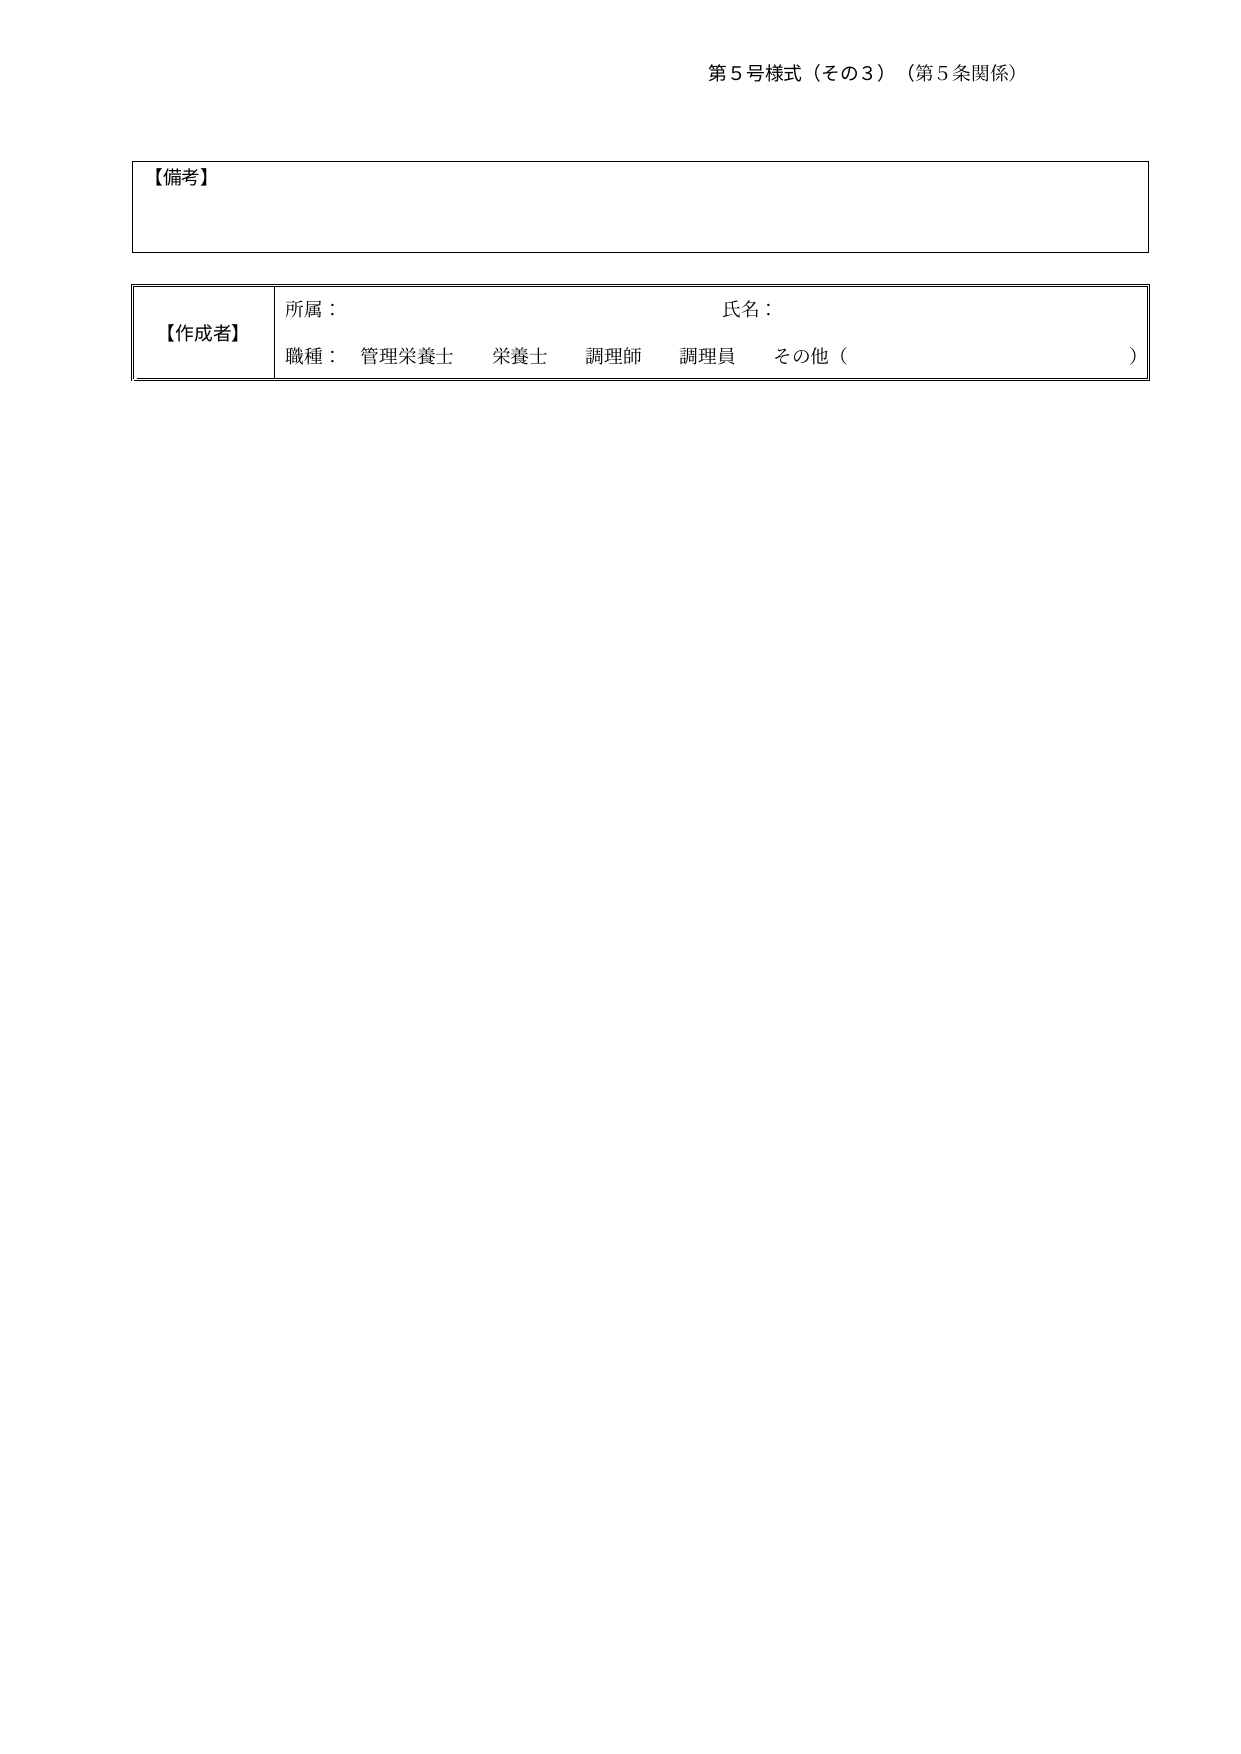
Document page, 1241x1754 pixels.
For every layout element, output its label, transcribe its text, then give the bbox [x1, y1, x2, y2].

table_header 氏名： [711, 287, 1147, 331]
table_header 所属： [275, 287, 711, 331]
table_cell 職種： 管理栄養士 栄養士 調理師 調理員 その他（ ） [275, 331, 1147, 378]
table_header 【備考】 [133, 162, 1148, 252]
table_header 【作成者】 [134, 287, 274, 378]
